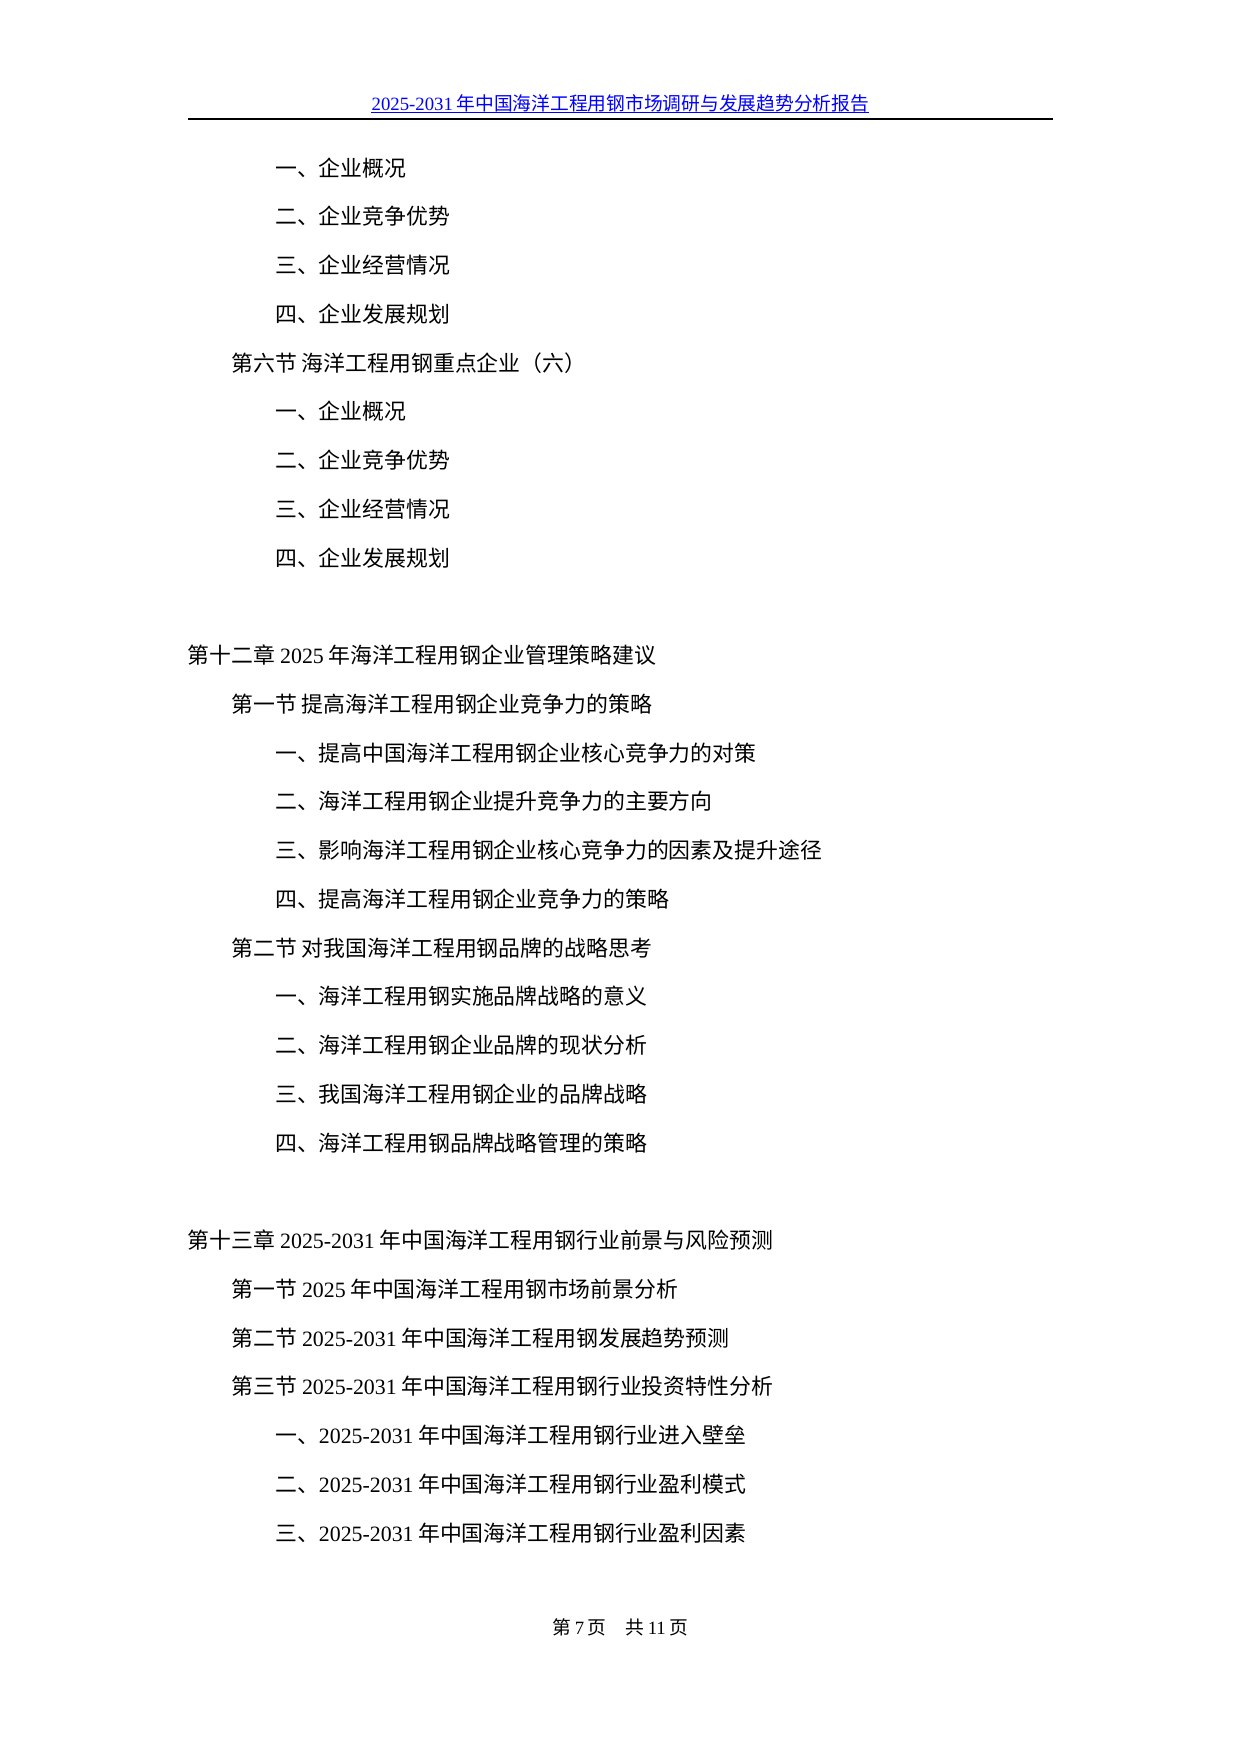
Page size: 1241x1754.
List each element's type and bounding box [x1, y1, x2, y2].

text [187, 150, 1053, 1548]
